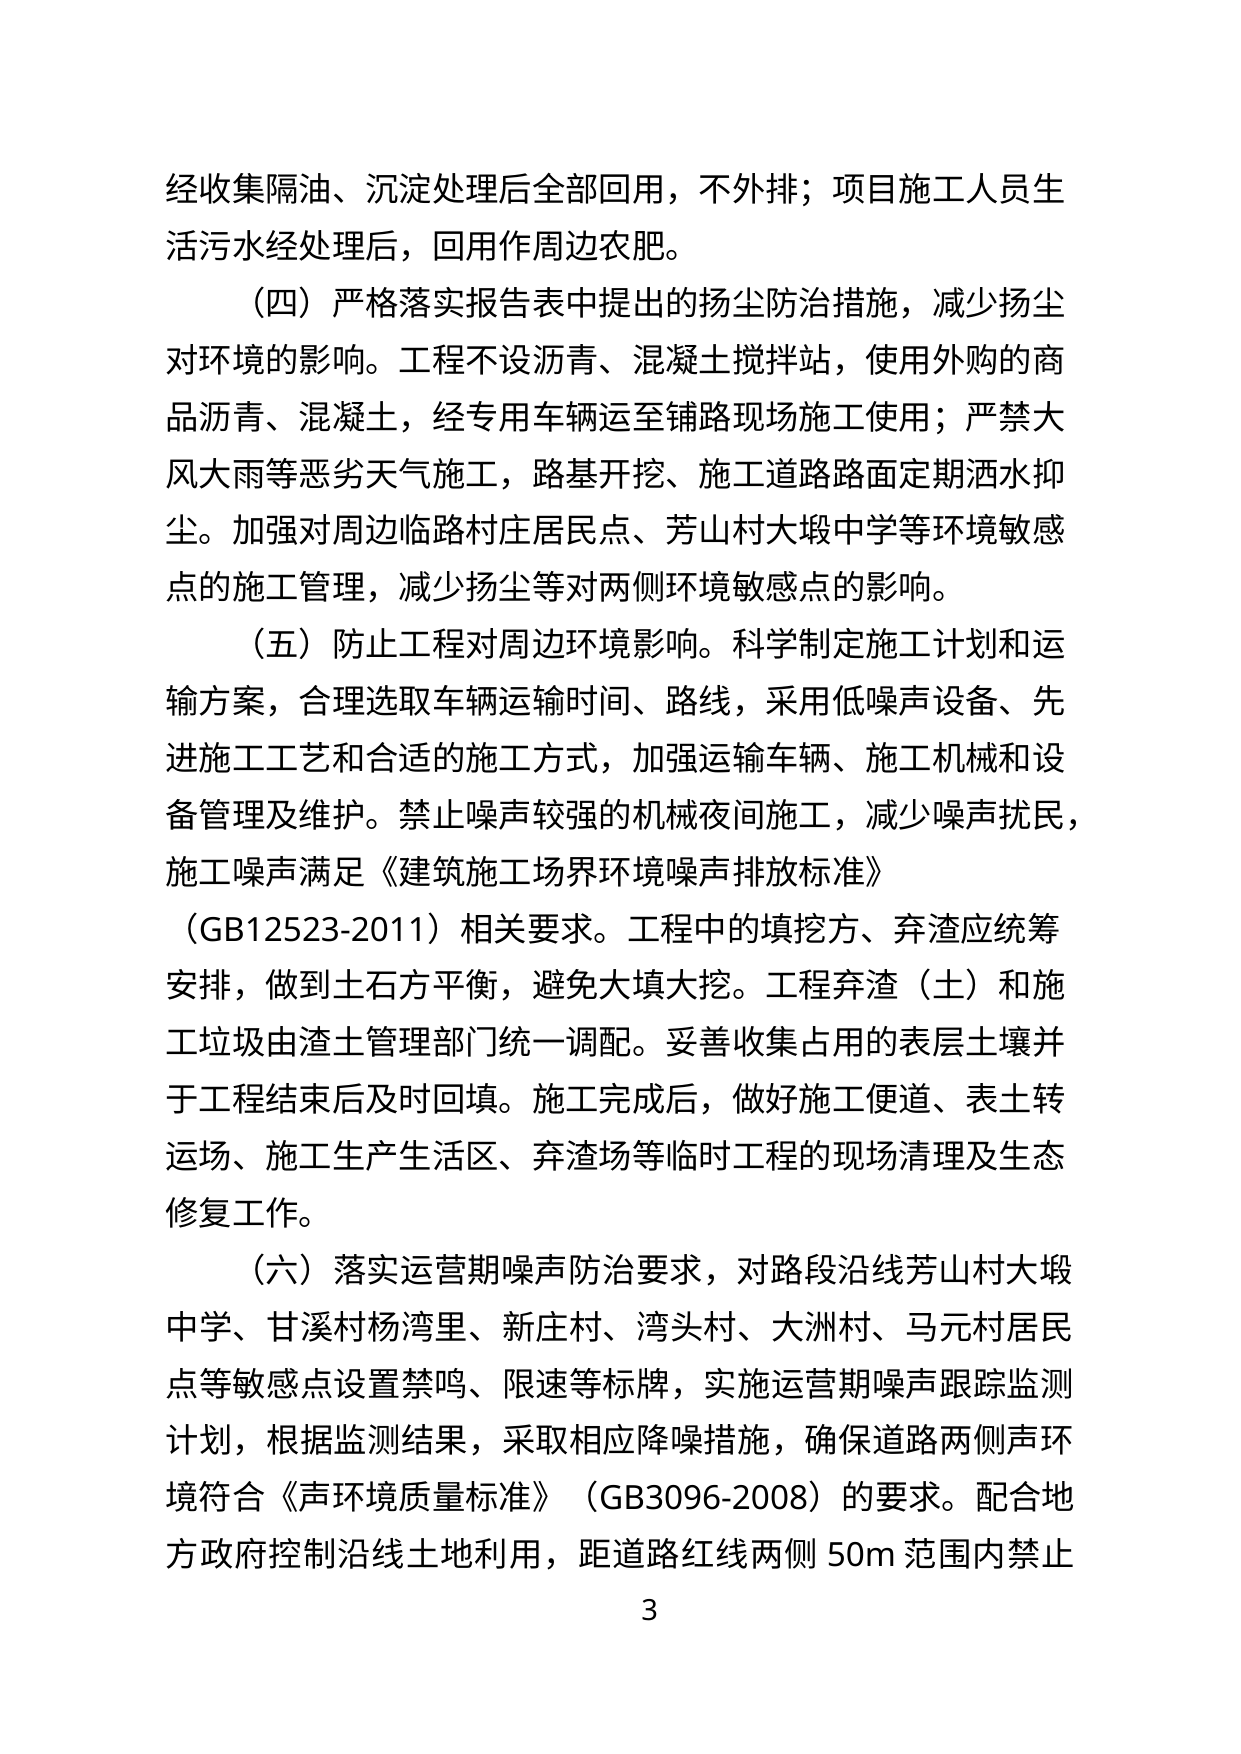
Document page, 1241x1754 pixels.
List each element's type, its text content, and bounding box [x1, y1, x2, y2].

text （四）严格落实报告表中提出的扬尘防治措施，减少扬尘对环境的影响。工程不设沥青、混凝土搅拌站，使用外购的商品沥青、混凝土，经专用车辆运至铺路现场施工使用；严禁大风大雨等恶劣天气施工，路基开挖、施工道路路面定期洒水抑尘。加强对周边临路村庄居民点、芳山村大塅中学等环境敏感点的施工管理，减少扬尘等对两侧环境敏感点的影响。 [165, 272, 1075, 614]
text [165, 159, 1075, 272]
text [165, 1239, 1075, 1581]
text （五）防止工程对周边环境影响。科学制定施工计划和运输方案，合理选取车辆运输时间、路线，采用低噪声设备、先进施工工艺和合适的施工方式，加强运输车辆、施工机械和设备管理及维护。禁止噪声较强的机械夜间施工，减少噪声扰民，施工噪声满足《建筑施工场界环境噪声排放标准》（GB12523-2011）相关要求。工程中的填挖方、弃渣应统筹安排，做到土石方平衡，避免大填大挖。工程弃渣（土）和施工垃圾由渣土管理部门统一调配。妥善收集占用的表层土壤并于工程结束后及时回填。施工完成后，做好施工便道、表土转运场、施工生产生活区、弃渣场等临时工程的现场清理及生态修复工作。 [165, 614, 1075, 1239]
